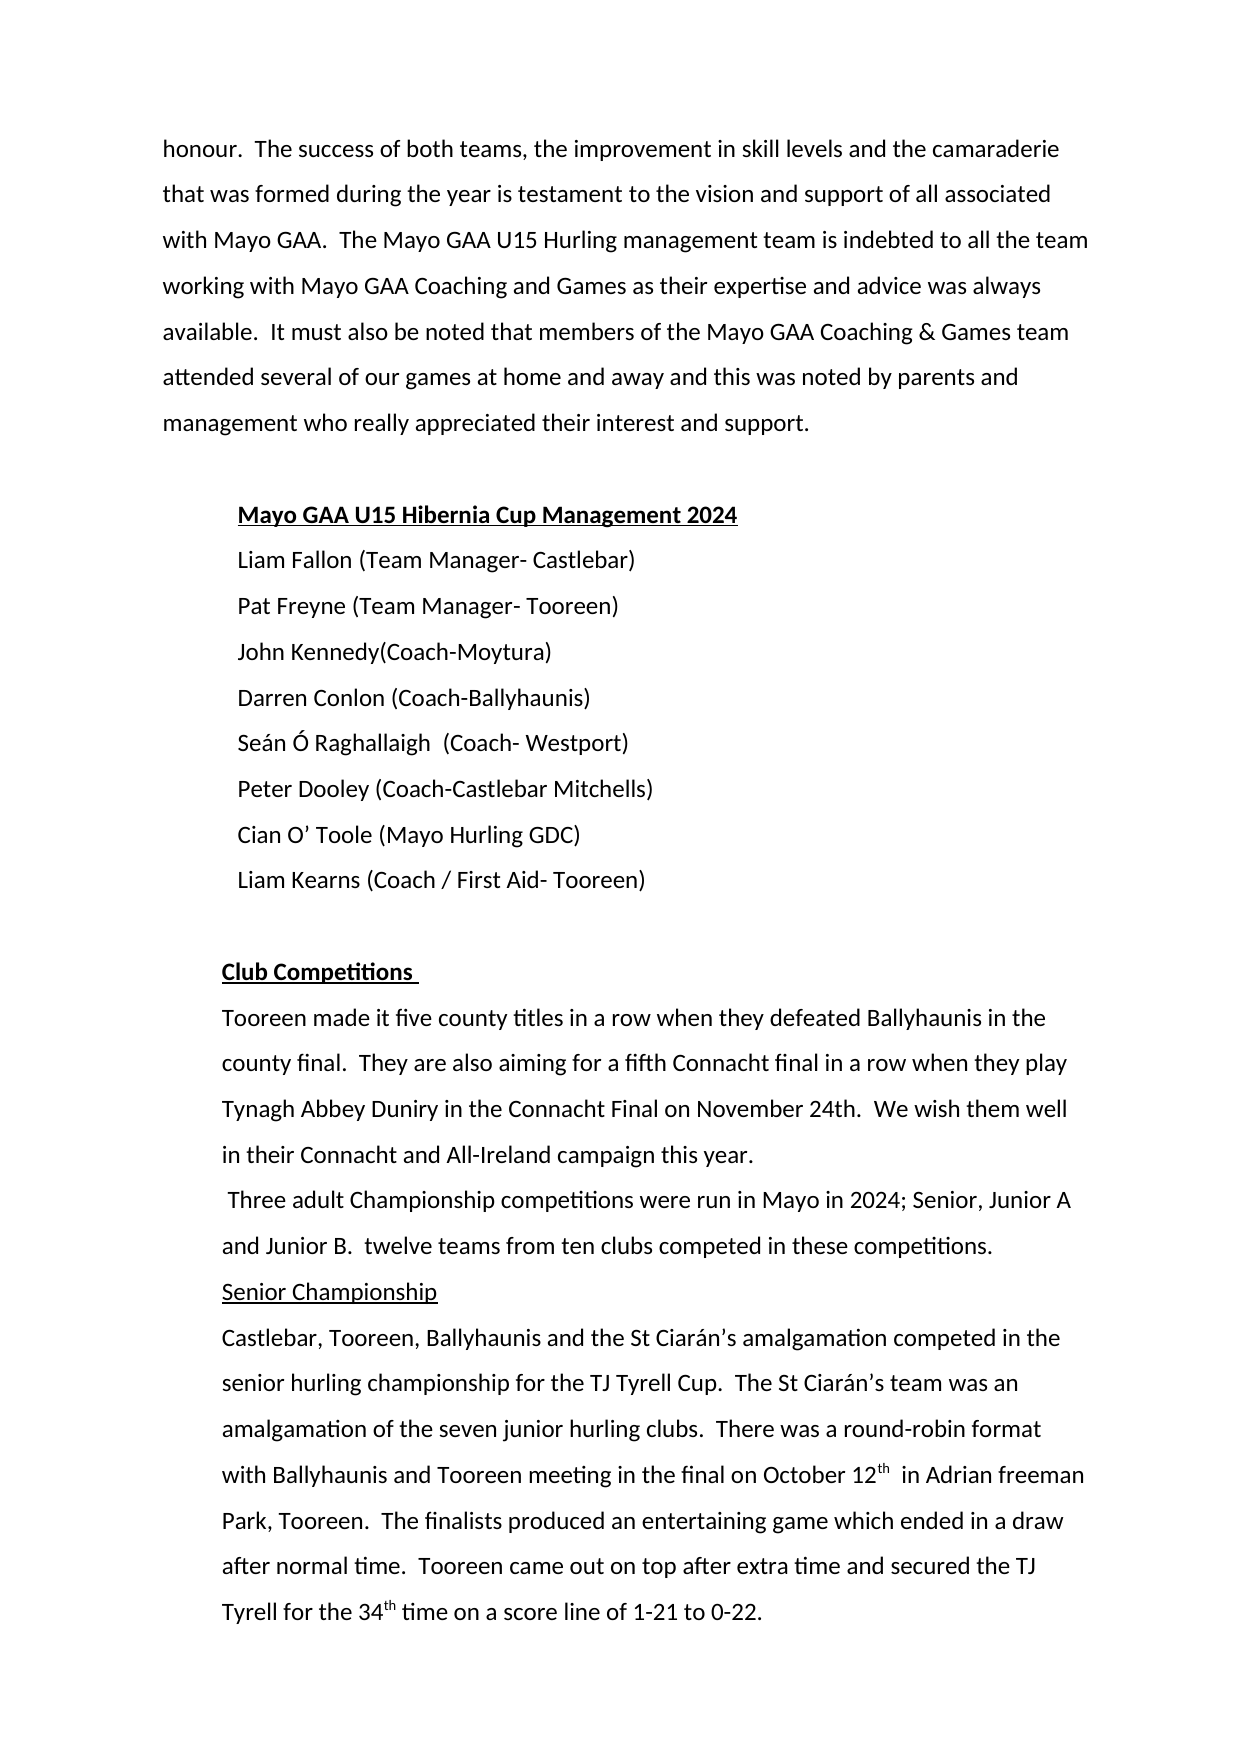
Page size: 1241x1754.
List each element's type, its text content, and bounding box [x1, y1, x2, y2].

text Tooreen made it five county titles in a row when they defeated Ballyhaunis in the county final. They are also aiming for a fifth Connacht final in a row when they play Tynagh Abbey Duniry in the Connacht Final on November 24th. We wish them well in their Connacht and All-Ireland campaign this year. [222, 1002, 1090, 1169]
text Three adult Championship competitions were run in Mayo in 2024; Senior, Junior A and Junior B. twelve teams from ten clubs competed in these competitions. [222, 1185, 1090, 1261]
text Castlebar, Tooreen, Ballyhaunis and the St Ciarán’s amalgamation competed in the senior hurling championship for the TJ Tyrell Cup. The St Ciarán’s team was an amalgamation of the seven junior hurling clubs. There was a round-robin format with Ballyhaunis and Tooreen meeting in the final on October 12th in Adrian freeman Park, Tooreen. The finalists produced an entertaining game which ended in a draw after normal time. Tooreen came out on top after extra time and secured the TJ Tyrell for the 34th time on a score line of 1-21 to 0-22. [222, 1322, 1090, 1627]
text Liam Kearns (Coach / First Aid- Tooreen) [162, 864, 1090, 895]
text Cian O’ Toole (Mayo Hurling GDC) [162, 819, 1090, 849]
text Senior Championship [222, 1276, 1090, 1307]
text Club Competitions [222, 956, 1090, 987]
text Liam Fallon (Team Manager- Castlebar) [162, 544, 1090, 575]
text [162, 133, 1090, 438]
text Peter Dooley (Coach-Castlebar Mitchells) [162, 773, 1090, 804]
text Mayo GAA U15 Hibernia Cup Management 2024 [162, 499, 1090, 529]
text Darren Conlon (Coach-Ballyhaunis) [162, 682, 1090, 712]
text John Kennedy(Coach-Moytura) [162, 636, 1090, 666]
text Pat Freyne (Team Manager- Tooreen) [162, 590, 1090, 621]
text Seán Ó Raghallaigh (Coach- Westport) [162, 727, 1090, 758]
